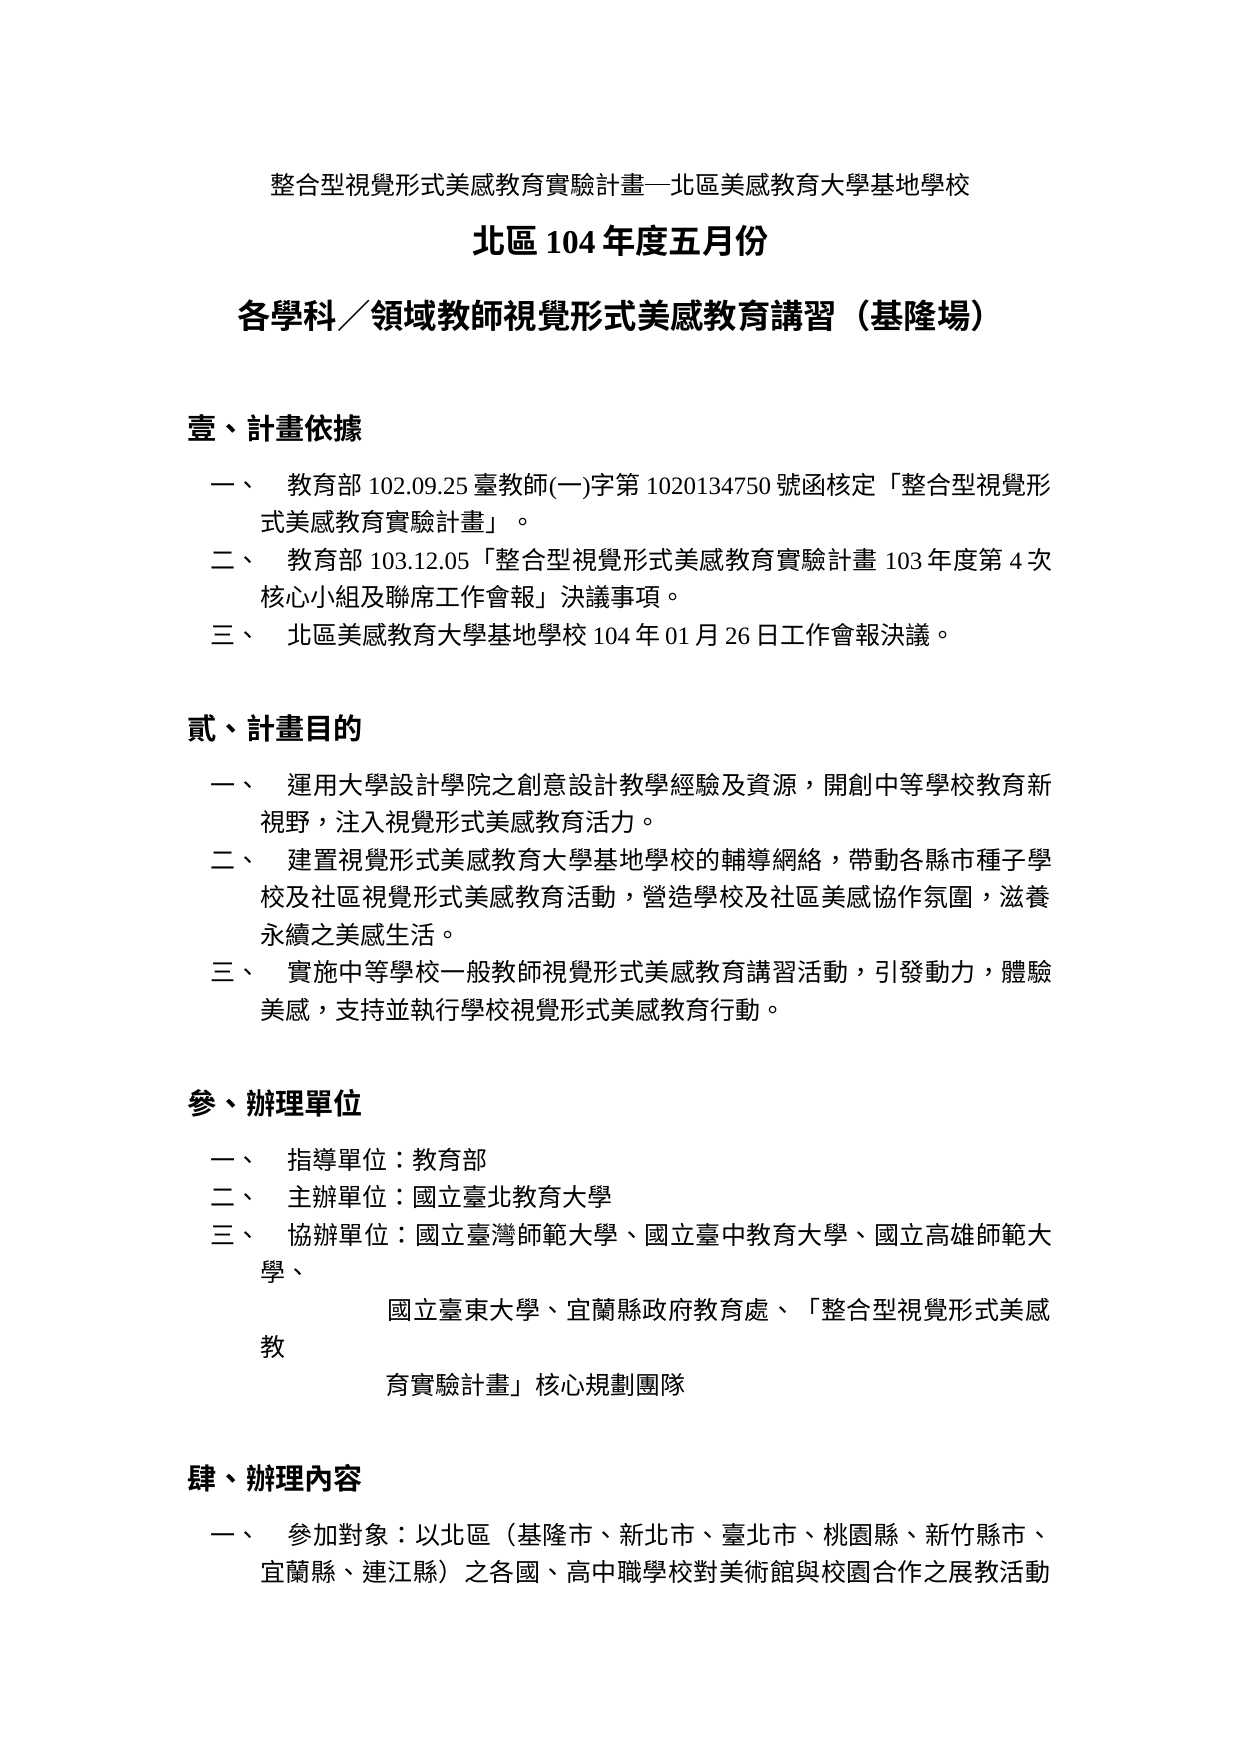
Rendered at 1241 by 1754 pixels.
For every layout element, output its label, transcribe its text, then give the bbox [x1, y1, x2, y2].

list 教育部103.12.05「整合型視覺形式美感教育實驗計畫103年度第4次核心小組及聯席工作會報」決議事項。 [210, 539, 1053, 614]
list 教育部102.09.25臺教師(一)字第1020134750號函核定「整合型視覺形式美感教育實驗計畫」。 [210, 464, 1053, 539]
list 北區美感教育大學基地學校104年01月26日工作會報決議。 [210, 614, 1053, 652]
list 運用大學設計學院之創意設計教學經驗及資源，開創中等學校教育新視野，注入視覺形式美感教育活力。 [210, 764, 1053, 839]
list 指導單位：教育部 [210, 1139, 1053, 1177]
list 實施中等學校一般教師視覺形式美感教育講習活動，引發動力，體驗美感，支持並執行學校視覺形式美感教育行動。 [210, 952, 1053, 1027]
text 各學科／領域教師視覺形式美感教育講習（基隆場） [187, 277, 1053, 352]
list 建置視覺形式美感教育大學基地學校的輔導網絡，帶動各縣市種子學校及社區視覺形式美感教育活動，營造學校及社區美感協作氛圍，滋養永續之美感生活。 [210, 839, 1053, 952]
text 貳、計畫目的 [187, 689, 1053, 764]
list 協辦單位：國立臺灣師範大學、國立臺中教育大學、國立高雄師範大學、 國立臺東大學、宜蘭縣政府教育處、「整合型視覺形式美感教 育實驗計畫」核心規劃團隊 [210, 1214, 1053, 1402]
text 壹、計畫依據 [187, 389, 1053, 464]
list 主辦單位：國立臺北教育大學 [210, 1177, 1053, 1214]
text 參、辦理單位 [187, 1064, 1053, 1139]
text 肆、辦理內容 [187, 1439, 1053, 1514]
text 北區104年度五月份 [187, 202, 1053, 277]
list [210, 1514, 1053, 1589]
text 整合型視覺形式美感教育實驗計畫─北區美感教育大學基地學校 [187, 164, 1053, 202]
